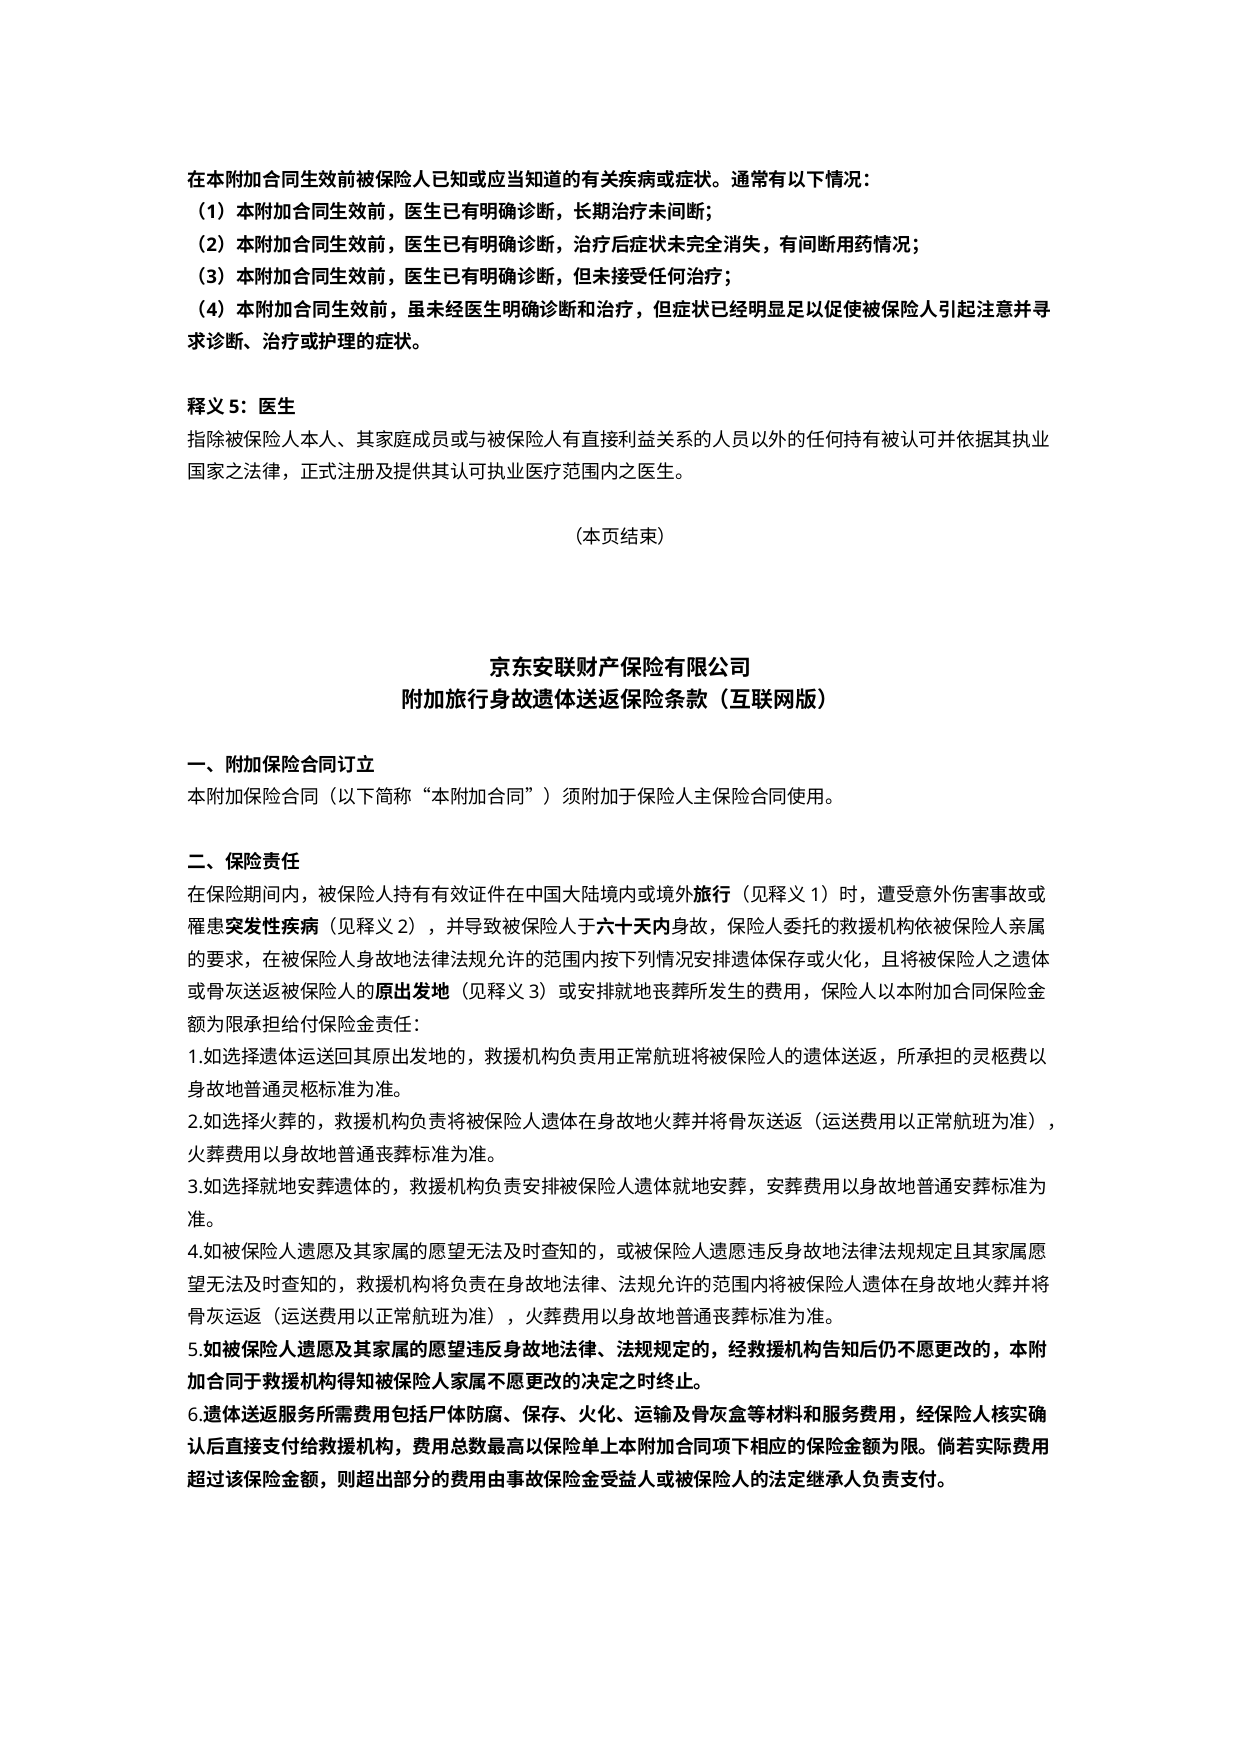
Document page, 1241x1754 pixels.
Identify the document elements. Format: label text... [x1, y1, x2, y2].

text （本页结束） [187, 519, 1053, 552]
text 释义5：医生 [187, 389, 1053, 422]
text （4）本附加合同生效前，虽未经医生明确诊断和治疗，但症状已经明显足以促使被保险人引起注意并寻求诊断、治疗或护理的症状。 [187, 292, 1053, 357]
text 一、附加保险合同订立 [187, 747, 1053, 779]
text 本附加保险合同（以下简称“本附加合同”）须附加于保险人主保险合同使用。 [187, 779, 1053, 812]
text 2.如选择火葬的，救援机构负责将被保险人遗体在身故地火葬并将骨灰送返（运送费用以正常航班为准），火葬费用以身故地普通丧葬标准为准。 [187, 1104, 1053, 1169]
text 在本附加合同生效前被保险人已知或应当知道的有关疾病或症状。通常有以下情况： [187, 162, 1053, 194]
text 4.如被保险人遗愿及其家属的愿望无法及时查知的，或被保险人遗愿违反身故地法律法规规定且其家属愿望无法及时查知的，救援机构将负责在身故地法律、法规允许的范围内将被保险人遗体在身故地火葬并将骨灰运返（运送费用以正常航班为准），火葬费用以身故地普通丧葬标准为准。 [187, 1234, 1053, 1332]
text 在保险期间内，被保险人持有有效证件在中国大陆境内或境外旅行（见释义1）时，遭受意外伤害事故或罹患突发性疾病（见释义2），并导致被保险人于六十天内身故，保险人委托的救援机构依被保险人亲属的要求，在被保险人身故地法律法规允许的范围内按下列情况安排遗体保存或火化，且将被保险人之遗体或骨灰送返被保险人的原出发地（见释义3）或安排就地丧葬所发生的费用，保险人以本附加合同保险金额为限承担给付保险金责任： [187, 877, 1053, 1039]
text 指除被保险人本人、其家庭成员或与被保险人有直接利益关系的人员以外的任何持有被认可并依据其执业国家之法律，正式注册及提供其认可执业医疗范围内之医生。 [187, 422, 1053, 487]
text 6.遗体送返服务所需费用包括尸体防腐、保存、火化、运输及骨灰盒等材料和服务费用，经保险人核实确认后直接支付给救援机构，费用总数最高以保险单上本附加合同项下相应的保险金额为限。倘若实际费用超过该保险金额，则超出部分的费用由事故保险金受益人或被保险人的法定继承人负责支付。 [187, 1397, 1053, 1494]
text 二、保险责任 [187, 844, 1053, 877]
text 1.如选择遗体运送回其原出发地的，救援机构负责用正常航班将被保险人的遗体送返，所承担的灵柩费以身故地普通灵柩标准为准。 [187, 1039, 1053, 1104]
text 附加旅行身故遗体送返保险条款（互联网版） [187, 682, 1053, 714]
text 3.如选择就地安葬遗体的，救援机构负责安排被保险人遗体就地安葬，安葬费用以身故地普通安葬标准为准。 [187, 1169, 1053, 1234]
text （1）本附加合同生效前，医生已有明确诊断，长期治疗未间断； [187, 194, 1053, 227]
text 5.如被保险人遗愿及其家属的愿望违反身故地法律、法规规定的，经救援机构告知后仍不愿更改的，本附加合同于救援机构得知被保险人家属不愿更改的决定之时终止。 [187, 1332, 1053, 1397]
text 京东安联财产保险有限公司 [187, 649, 1053, 682]
text （2）本附加合同生效前，医生已有明确诊断，治疗后症状未完全消失，有间断用药情况； [187, 227, 1053, 259]
text （3）本附加合同生效前，医生已有明确诊断，但未接受任何治疗； [187, 259, 1053, 292]
